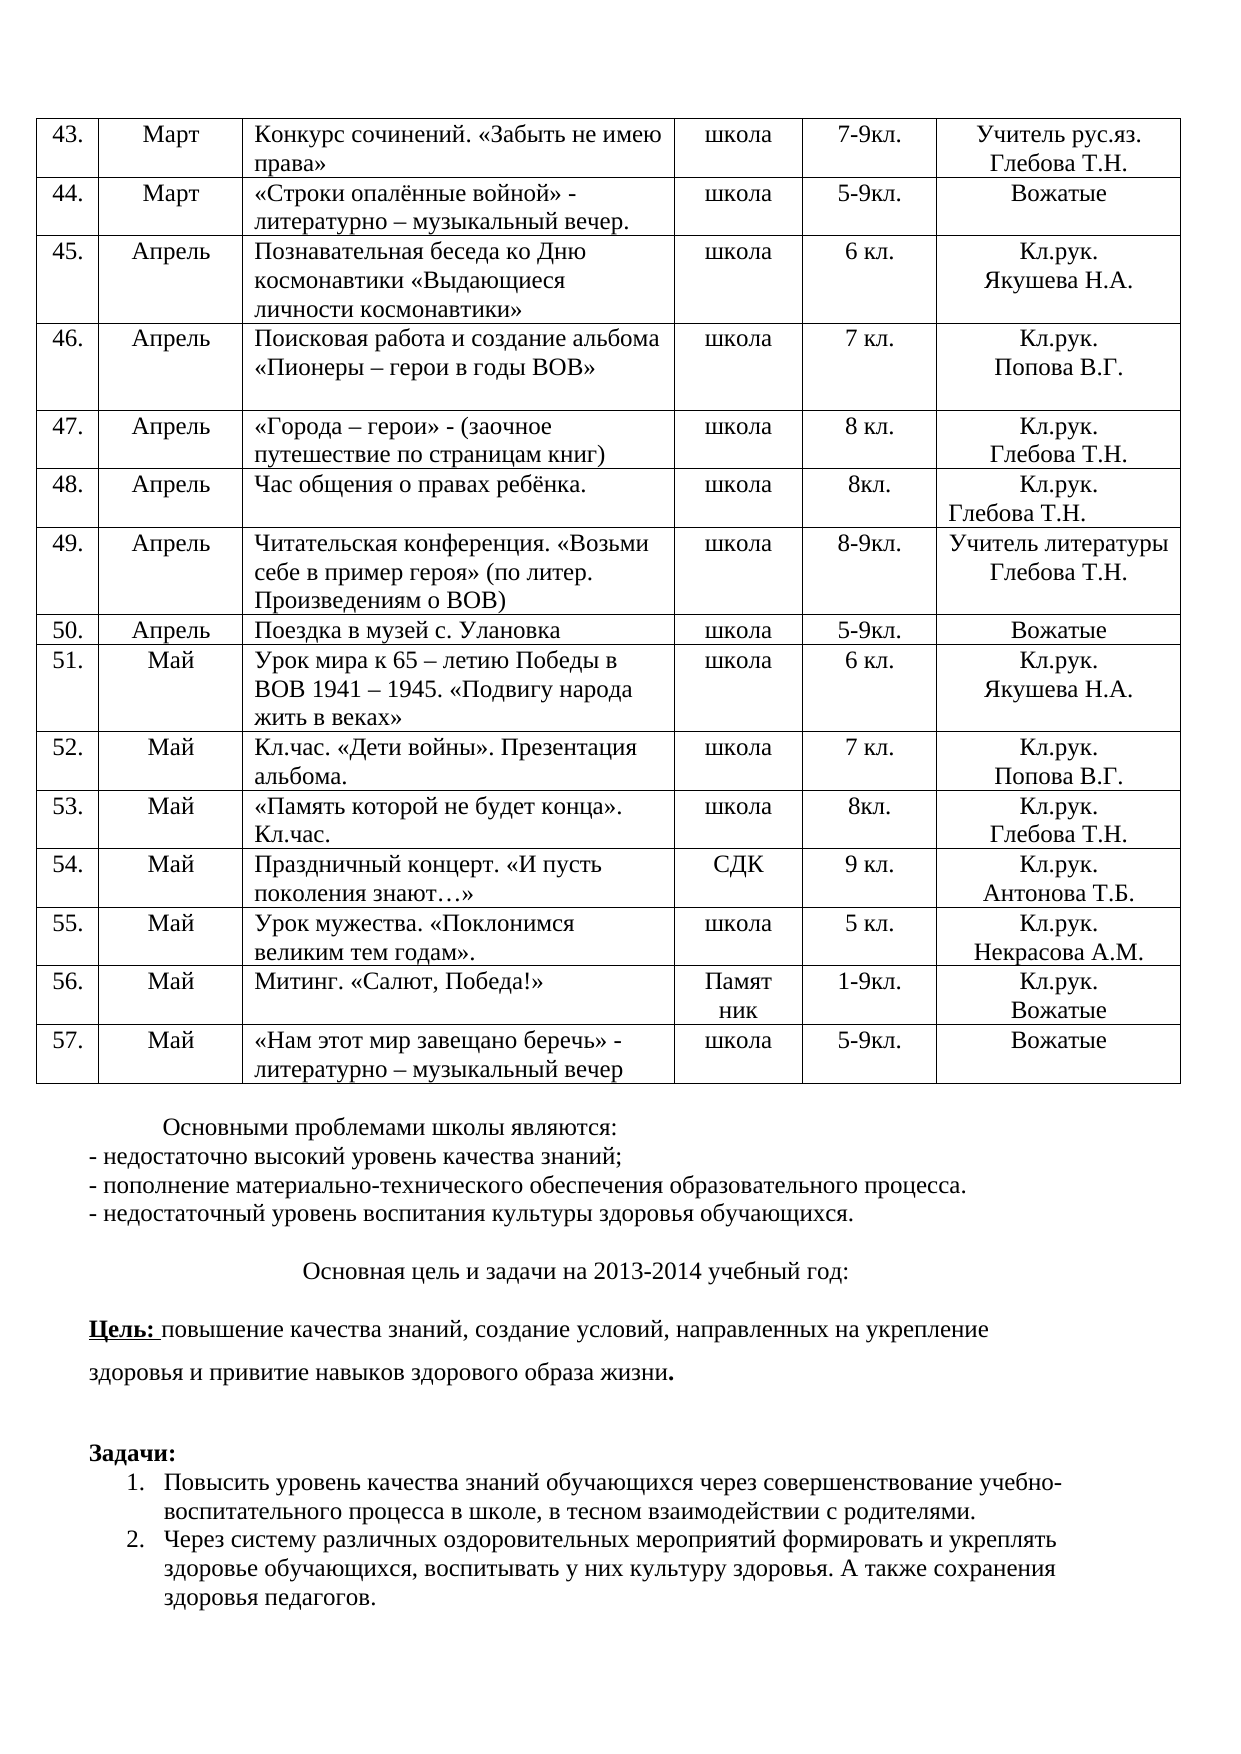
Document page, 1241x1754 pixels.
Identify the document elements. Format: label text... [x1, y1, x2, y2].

table_cell школа [675, 615, 802, 644]
table_cell школа [675, 732, 802, 790]
table_cell 52. [37, 732, 98, 790]
table_cell «Строки опалённые войной» - литературно – музыкальный вечер. [243, 178, 674, 235]
table_cell Кл.рук. Вожатые [937, 966, 1180, 1024]
text Задачи: [88, 1438, 1063, 1467]
table_cell 51. [37, 645, 98, 731]
table_cell Читательская конференция. «Возьми себе в пример героя» (по литер. Произведениям о ВОВ) [243, 528, 674, 614]
table_cell 54. [37, 849, 98, 907]
table_cell 49. [37, 528, 98, 614]
table_cell «Нам этот мир завещано беречь» - литературно – музыкальный вечер [243, 1025, 674, 1082]
table_cell Урок мира к 65 – летию Победы в ВОВ 1941 – 1945. «Подвигу народа жить в веках» [243, 645, 674, 731]
table_cell школа [675, 908, 802, 965]
table_cell Апрель [99, 528, 242, 614]
table_cell Кл.час. «Дети войны». Презентация альбома. [243, 732, 674, 790]
table_cell 7 кл. [803, 732, 936, 790]
table_cell школа [675, 178, 802, 235]
table_cell Кл.рук. Якушева Н.А. [937, 645, 1180, 731]
table_cell Кл.рук. Глебова Т.Н. [937, 411, 1180, 468]
table_cell Учитель литературы Глебова Т.Н. [937, 528, 1180, 614]
table_cell 8-9кл. [803, 528, 936, 614]
list Через систему различных оздоровительных мероприятий формировать и укреплять здоровье обучающихся, воспитывать у них культуру здоровья. А также сохранения здоровья педагогов. [126, 1524, 1063, 1611]
table_cell 50. [37, 615, 98, 644]
table_cell Апрель [99, 324, 242, 410]
table_cell 6 кл. [803, 645, 936, 731]
table_cell 44. [37, 178, 98, 235]
table_cell Май [99, 908, 242, 965]
table_cell Май [99, 791, 242, 848]
list Повысить уровень качества знаний обучающихся через совершенствование учебно-воспитательного процесса в школе, в тесном взаимодействии с родителями. [126, 1467, 1063, 1524]
table_cell школа [675, 236, 802, 322]
table_cell Учитель рус.яз. Глебова Т.Н. [937, 119, 1180, 177]
table_cell Праздничный концерт. «И пусть поколения знают…» [243, 849, 674, 907]
table_cell 1-9кл. [803, 966, 936, 1024]
table_cell 56. [37, 966, 98, 1024]
table_cell Кл.рук. Якушева Н.А. [937, 236, 1180, 322]
table_cell Март [99, 178, 242, 235]
table_cell 8кл. [803, 791, 936, 848]
table_cell Вожатые [937, 1025, 1180, 1082]
table_cell «Память которой не будет конца». Кл.час. [243, 791, 674, 848]
table_cell Вожатые [937, 178, 1180, 235]
table_cell школа [675, 411, 802, 468]
table_cell Май [99, 966, 242, 1024]
table_cell школа [675, 324, 802, 410]
table_cell школа [675, 645, 802, 731]
table_cell Вожатые [937, 615, 1180, 644]
table_cell 53. [37, 791, 98, 848]
text Цель: повышение качества знаний, создание условий, направленных на укрепление здоровья и привитие навыков здорового образа жизни. [88, 1314, 1063, 1386]
table_cell 8 кл. [803, 411, 936, 468]
table_cell Час общения о правах ребёнка. [243, 469, 674, 527]
table_cell Апрель [99, 615, 242, 644]
table_cell Конкурс сочинений. «Забыть не имею права» [243, 119, 674, 177]
table_cell школа [675, 119, 802, 177]
table_cell Кл.рук. Глебова Т.Н. [937, 791, 1180, 848]
table_cell Кл.рук. Некрасова А.М. [937, 908, 1180, 965]
table_cell школа [675, 1025, 802, 1082]
table_cell 5-9кл. [803, 178, 936, 235]
text Основными проблемами школы являются: [88, 1112, 1063, 1141]
table_cell 9 кл. [803, 849, 936, 907]
text Основная цель и задачи на 2013-2014 учебный год: [88, 1256, 1063, 1285]
table_cell Май [99, 849, 242, 907]
table_cell 6 кл. [803, 236, 936, 322]
table_cell Кл.рук. Глебова Т.Н. [937, 469, 1180, 527]
table_cell Познавательная беседа ко Дню космонавтики «Выдающиеся личности космонавтики» [243, 236, 674, 322]
table_cell Митинг. «Салют, Победа!» [243, 966, 674, 1024]
table_cell 57. [37, 1025, 98, 1082]
table_cell 5 кл. [803, 908, 936, 965]
table_cell СДК [675, 849, 802, 907]
table_cell Поисковая работа и создание альбома «Пионеры – герои в годы ВОВ» [243, 324, 674, 410]
table_cell Апрель [99, 411, 242, 468]
table_cell Кл.рук. Антонова Т.Б. [937, 849, 1180, 907]
table_cell Поездка в музей с. Улановка [243, 615, 674, 644]
table_cell 48. [37, 469, 98, 527]
table_cell Кл.рук. Попова В.Г. [937, 324, 1180, 410]
table_cell Март [99, 119, 242, 177]
table_cell Апрель [99, 469, 242, 527]
table_cell 5-9кл. [803, 615, 936, 644]
table_cell Памят ник [675, 966, 802, 1024]
table_cell 47. [37, 411, 98, 468]
table_cell 7 кл. [803, 324, 936, 410]
table_cell Апрель [99, 236, 242, 322]
table_cell 55. [37, 908, 98, 965]
table_cell «Города – герои» - (заочное путешествие по страницам книг) [243, 411, 674, 468]
table_cell Кл.рук. Попова В.Г. [937, 732, 1180, 790]
table_cell 7-9кл. [803, 119, 936, 177]
table_cell школа [675, 791, 802, 848]
table_cell 8кл. [803, 469, 936, 527]
text - недостаточный уровень воспитания культуры здоровья обучающихся. [88, 1198, 1063, 1227]
table_cell 45. [37, 236, 98, 322]
table_cell Май [99, 645, 242, 731]
text - недостаточно высокий уровень качества знаний; [88, 1141, 1063, 1170]
table_cell 5-9кл. [803, 1025, 936, 1082]
table_cell Май [99, 732, 242, 790]
table_cell Урок мужества. «Поклонимся великим тем годам». [243, 908, 674, 965]
table_cell 43. [37, 119, 98, 177]
table_cell школа [675, 469, 802, 527]
table_cell школа [675, 528, 802, 614]
table_cell Май [99, 1025, 242, 1082]
table_cell 46. [37, 324, 98, 410]
text - пополнение материально-технического обеспечения образовательного процесса. [88, 1170, 1063, 1198]
